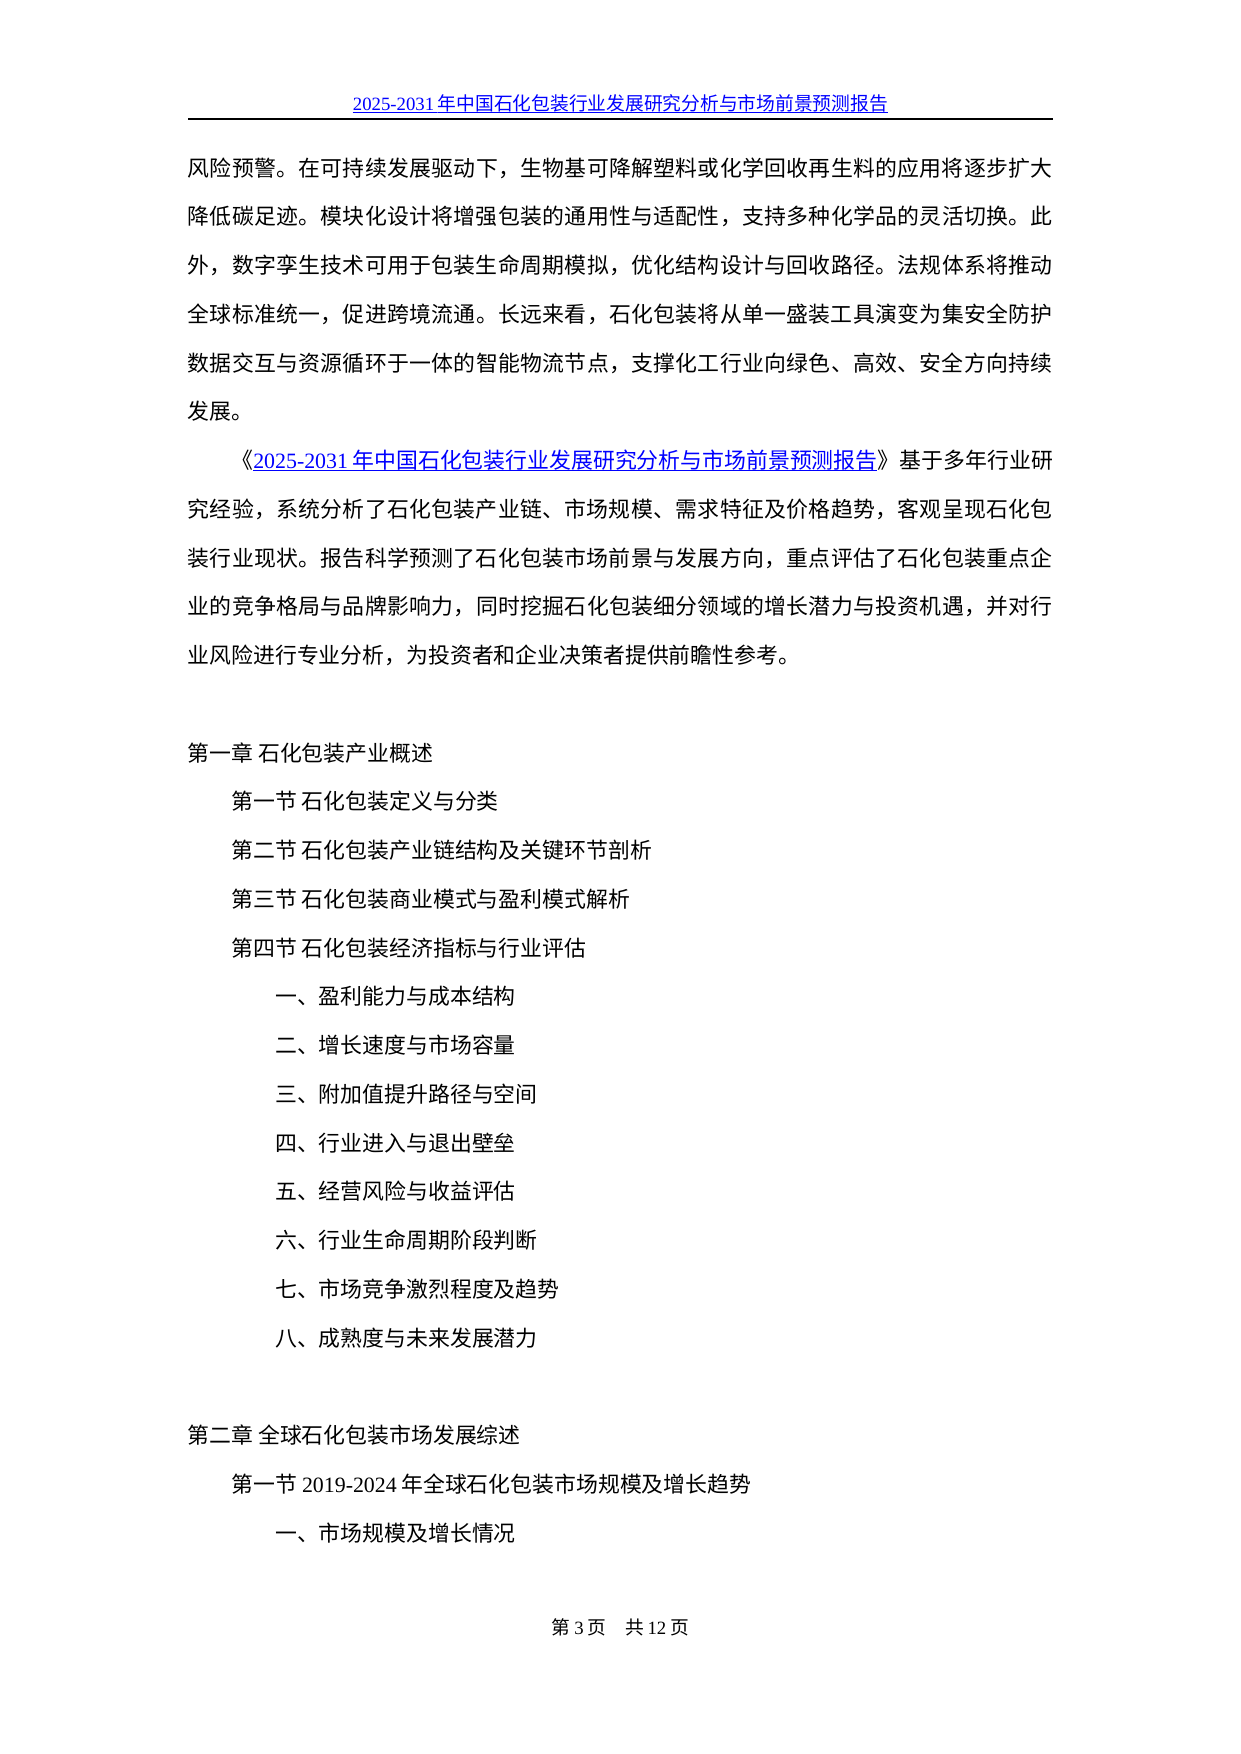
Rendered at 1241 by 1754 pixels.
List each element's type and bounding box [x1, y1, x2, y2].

text [187, 150, 1053, 1548]
